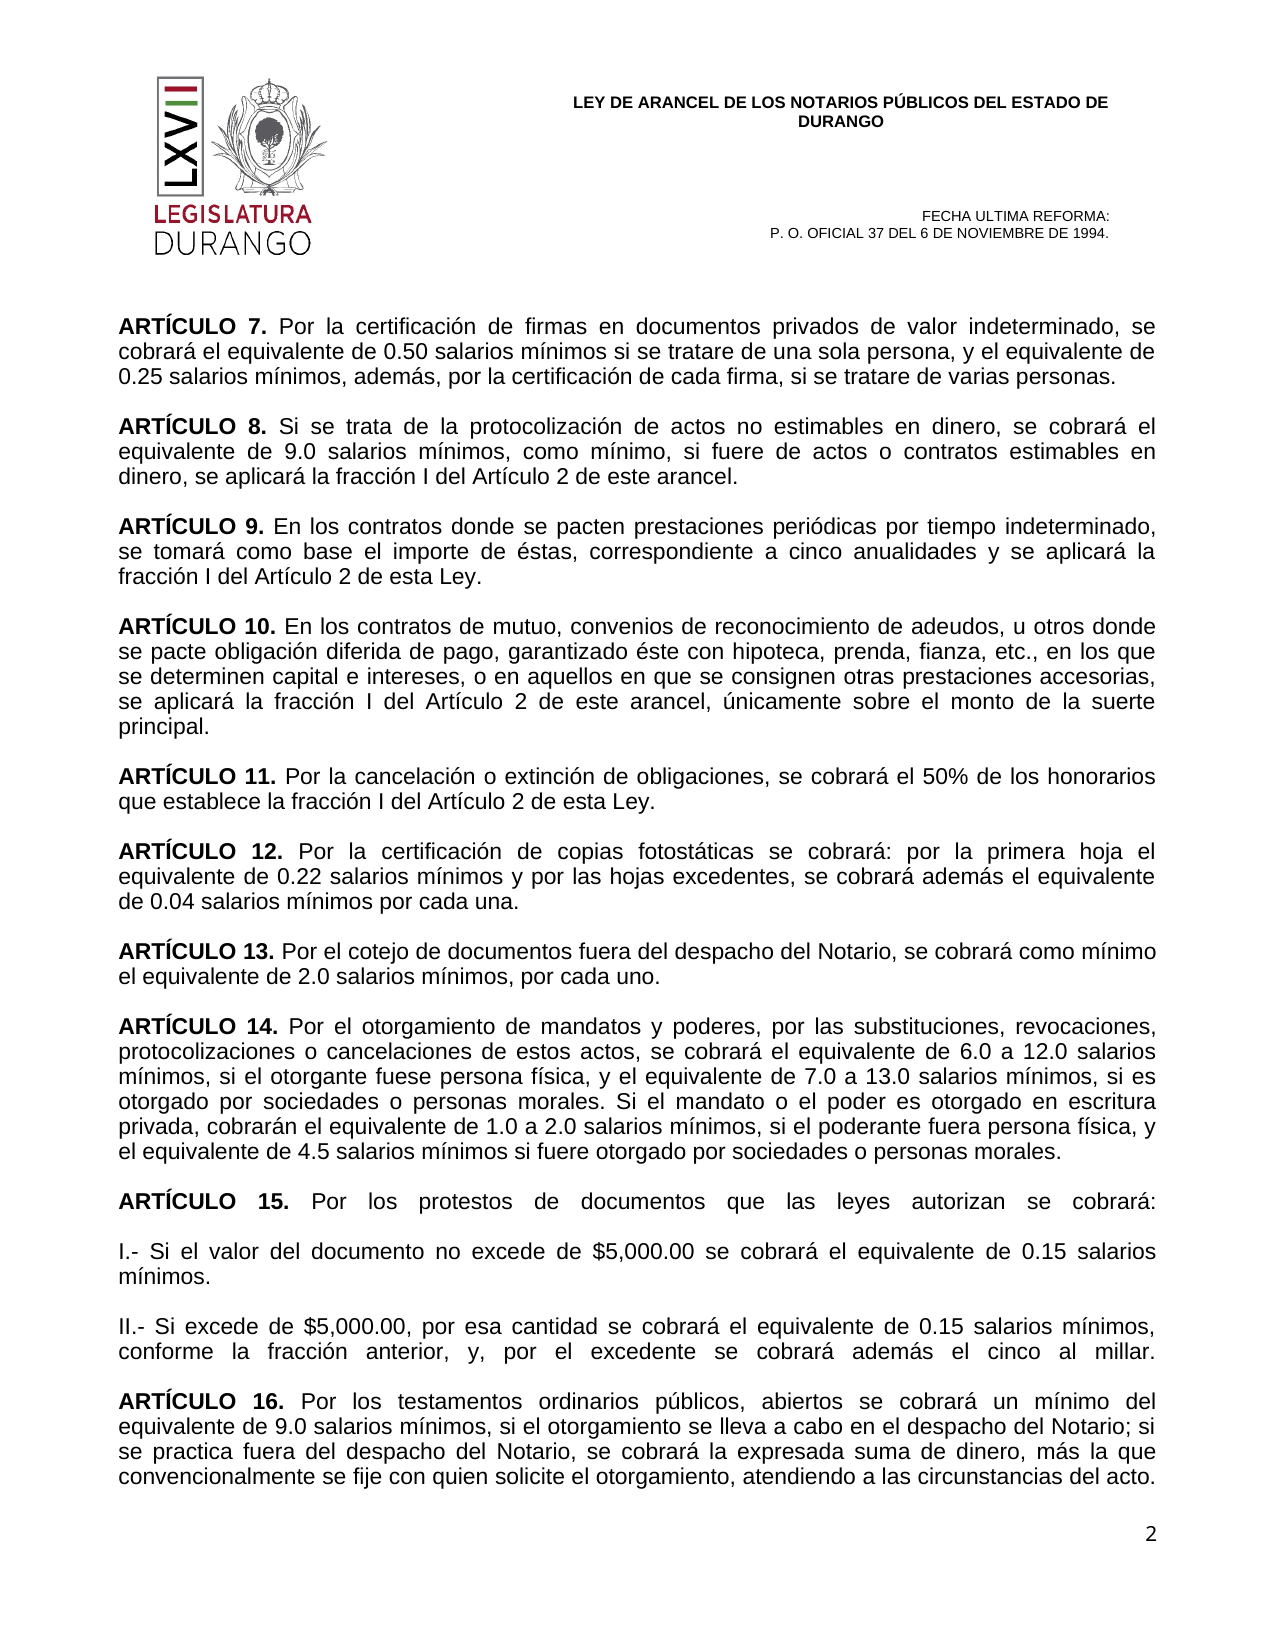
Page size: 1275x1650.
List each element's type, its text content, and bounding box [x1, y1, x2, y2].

picture [152, 73, 330, 258]
text I.- Si el valor del documento no excede de $5,000.00 se cobrará el equivalente de 0.15 salarios mínimos. [118, 1240, 1157, 1290]
text ARTÍCULO 14. Por el otorgamiento de mandatos y poderes, por las substituciones, revocaciones, protocolizaciones o cancelaciones de estos actos, se cobrará el equivalente de 6.0 a 12.0 salarios mínimos, si el otorgante fuese persona física, y el equivalente de 7.0 a 13.0 salarios mínimos, si es otorgado por sociedades o personas morales. Si el mandato o el poder es otorgado en escritura privada, cobrarán el equivalente de 1.0 a 2.0 salarios mínimos, si el poderante fuera persona física, y el equivalente de 4.5 salarios mínimos si fuere otorgado por sociedades o personas morales. [118, 1015, 1157, 1165]
text ARTÍCULO 15. Por los protestos de documentos que las leyes autorizan se cobrará: [118, 1190, 1157, 1240]
text ARTÍCULO 13. Por el cotejo de documentos fuera del despacho del Notario, se cobrará como mínimo el equivalente de 2.0 salarios mínimos, por cada uno. [118, 940, 1157, 990]
text ARTÍCULO 10. En los contratos de mutuo, convenios de reconocimiento de adeudos, u otros donde se pacte obligación diferida de pago, garantizado éste con hipoteca, prenda, fianza, etc., en los que se determinen capital e intereses, o en aquellos en que se consignen otras prestaciones accesorias, se aplicará la fracción I del Artículo 2 de este arancel, únicamente sobre el monto de la suerte principal. [118, 615, 1157, 740]
text ARTÍCULO 9. En los contratos donde se pacten prestaciones periódicas por tiempo indeterminado, se tomará como base el importe de éstas, correspondiente a cinco anualidades y se aplicará la fracción I del Artículo 2 de esta Ley. [118, 515, 1157, 590]
text ARTÍCULO 12. Por la certificación de copias fotostáticas se cobrará: por la primera hoja el equivalente de 0.22 salarios mínimos y por las hojas excedentes, se cobrará además el equivalente de 0.04 salarios mínimos por cada una. [118, 840, 1157, 915]
text ARTÍCULO 7. Por la certificación de firmas en documentos privados de valor indeterminado, se cobrará el equivalente de 0.50 salarios mínimos si se tratare de una sola persona, y el equivalente de 0.25 salarios mínimos, además, por la certificación de cada firma, si se tratare de varias personas. [118, 315, 1157, 390]
text ARTÍCULO 11. Por la cancelación o extinción de obligaciones, se cobrará el 50% de los honorarios que establece la fracción I del Artículo 2 de esta Ley. [118, 765, 1157, 815]
text ARTÍCULO 8. Si se trata de la protocolización de actos no estimables en dinero, se cobrará el equivalente de 9.0 salarios mínimos, como mínimo, si fuere de actos o contratos estimables en dinero, se aplicará la fracción I del Artículo 2 de este arancel. [118, 415, 1157, 490]
